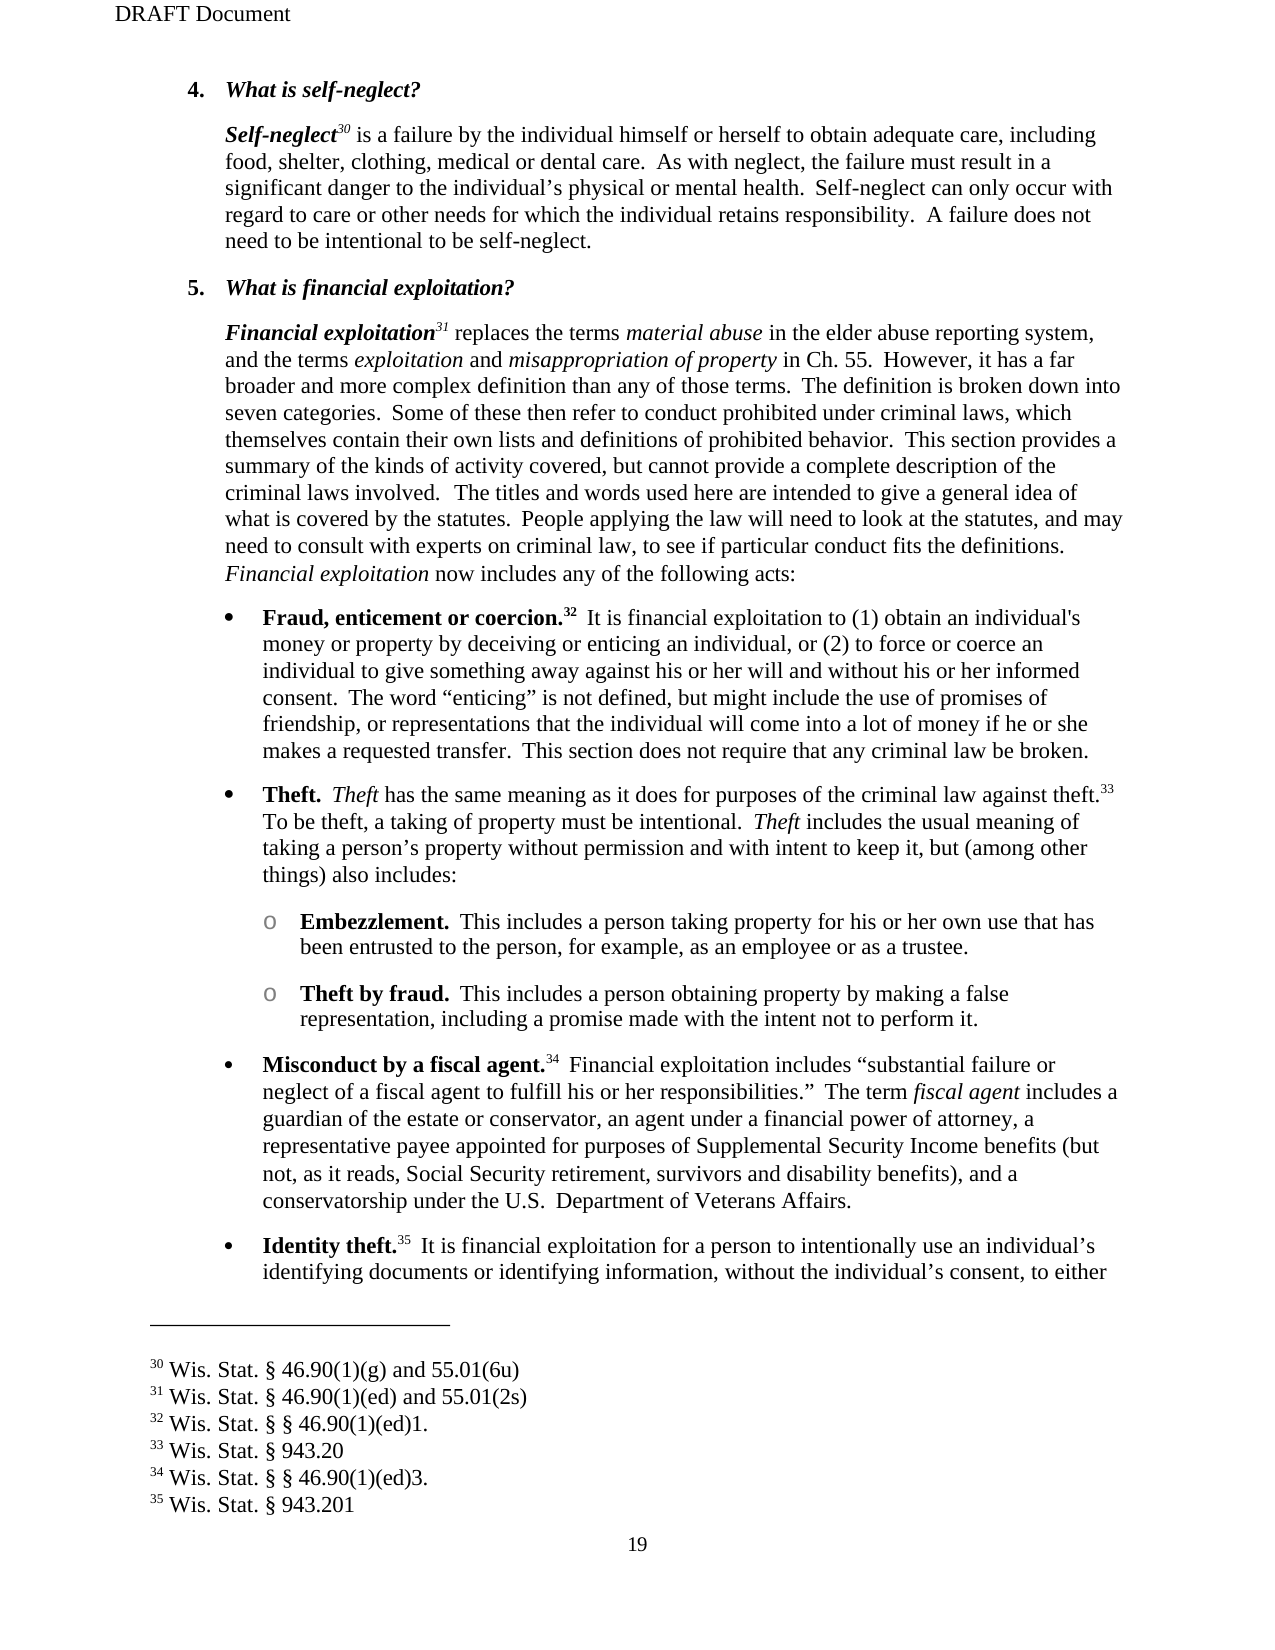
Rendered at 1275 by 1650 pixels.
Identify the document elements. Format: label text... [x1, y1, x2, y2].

text 32 Wis. Stat. § § 46.90(1)(ed)1. [150, 1410, 1212, 1437]
text 31 Wis. Stat. § 46.90(1)(ed) and 55.01(2s) [150, 1383, 1212, 1410]
subtitle What is self-neglect? [187, 76, 1212, 102]
list Theft by fraud. This includes a person obtaining property by making a false representation, including a promise made with the intent not to perform it. [262, 981, 1011, 1031]
subtitle What is financial exploitation? [187, 274, 1212, 300]
list Theft. Theft has the same meaning as it does for purposes of the criminal law against theft.33 To be theft, a taking of property must be intentional. Theft includes the usual meaning of taking a person’s property without permission and with intent to keep it, but (among other things) also includes: [225, 781, 1117, 887]
text 34 Wis. Stat. § § 46.90(1)(ed)3. [150, 1464, 1212, 1491]
list Identity theft.35 It is financial exploitation for a person to intentionally use an individual’s identifying documents or identifying information, without the individual’s consent, to either [225, 1232, 1108, 1285]
text Financial exploitation31 replaces the terms material abuse in the elder abuse reporting system, and the terms exploitation and misappropriation of property in Ch. 55. However, it has a far broader and more complex definition than any of those terms. The definition is broken down into seven categories. Some of these then refer to conduct prohibited under criminal laws, which themselves contain their own lists and definitions of prohibited behavior. This section provides a summary of the kinds of activity covered, but cannot provide a complete description of the criminal laws involved. The titles and words used here are intended to give a general idea of what is covered by the statutes. People applying the law will need to look at the statutes, and may need to consult with experts on criminal law, to see if particular conduct fits the definitions. [225, 319, 1123, 558]
list Misconduct by a fiscal agent.34 Financial exploitation includes “substantial failure or neglect of a fiscal agent to fulfill his or her responsibilities.” The term fiscal agent includes a guardian of the estate or conservator, an agent under a financial power of attorney, a representative payee appointed for purposes of Supplemental Security Income benefits (but not, as it reads, Social Security retirement, survivors and disability benefits), and a conservatorship under the U.S. Department of Veterans Affairs. [225, 1051, 1119, 1213]
text 33 Wis. Stat. § 943.20 [150, 1437, 1212, 1464]
text 35 Wis. Stat. § 943.201 [150, 1491, 1212, 1518]
list Embezzlement. This includes a person taking property for his or her own use that has been entrusted to the person, for example, as an employee or as a trustee. [262, 908, 1096, 959]
text Financial exploitation now includes any of the following acts: [225, 560, 1212, 586]
text 30 Wis. Stat. § 46.90(1)(g) and 55.01(6u) [150, 1356, 1212, 1383]
text Self-neglect30 is a failure by the individual himself or herself to obtain adequate care, including food, shelter, clothing, medical or dental care. As with neglect, the failure must result in a significant danger to the individual’s physical or mental health. Self-neglect can only occur with regard to care or other needs for which the individual retains responsibility. A failure does not need to be intentional to be self-neglect. [225, 121, 1118, 254]
list Fraud, enticement or coercion.32 It is financial exploitation to (1) obtain an individual's money or property by deceiving or enticing an individual, or (2) to force or coerce an individual to give something away against his or her will and without his or her informed consent. The word “enticing” is not defined, but might include the use of promises of friendship, or representations that the individual will come into a lot of money if he or she makes a requested transfer. This section does not require that any criminal law be broken. [225, 604, 1091, 763]
